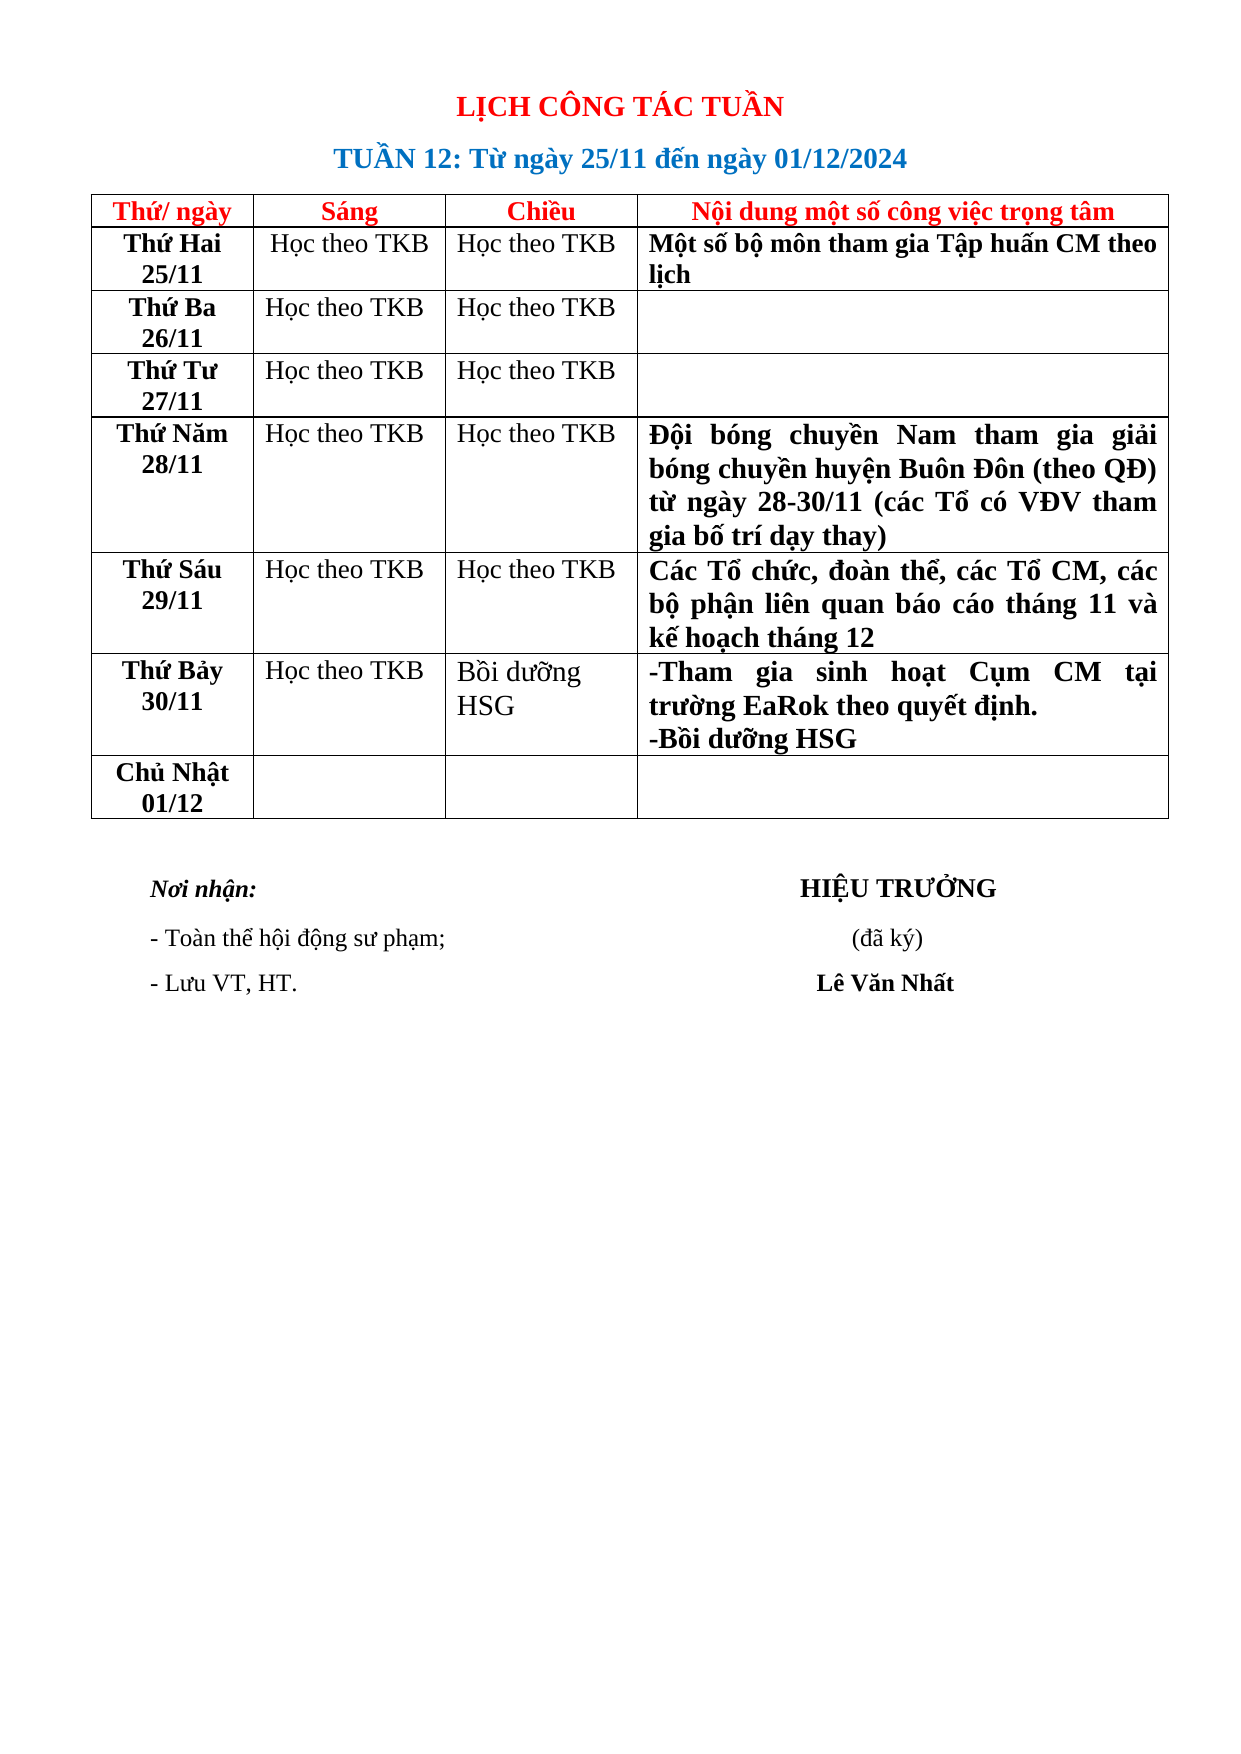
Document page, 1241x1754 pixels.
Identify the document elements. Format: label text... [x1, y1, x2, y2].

table_cell Học theo TKB [254, 654, 445, 755]
table_cell -Tham gia sinh hoạt Cụm CM tại trường EaRok theo quyết định. -Bồi dưỡng HSG [638, 654, 1168, 755]
table_header Sáng [254, 195, 445, 226]
table_cell [638, 756, 1168, 818]
text TUẦN 12: Từ ngày 25/11 đến ngày 01/12/2024 [150, 141, 1090, 175]
table_cell Học theo TKB [446, 354, 637, 416]
table_cell Chủ Nhật 01/12 [92, 756, 253, 818]
table_cell Học theo TKB [254, 418, 445, 552]
table_cell Học theo TKB [446, 291, 637, 353]
table_cell Học theo TKB [254, 291, 445, 353]
table_cell [638, 354, 1168, 416]
table_cell Thứ Ba 26/11 [92, 291, 253, 353]
text LỊCH CÔNG TÁC TUẦN [150, 89, 1090, 122]
table_cell Thứ Sáu 29/11 [92, 553, 253, 653]
table_cell Thứ Bảy 30/11 [92, 654, 253, 755]
table_cell Học theo TKB [254, 553, 445, 653]
table_cell Học theo TKB [446, 418, 637, 552]
table_header Thứ/ ngày [92, 195, 253, 226]
table_cell Bồi dưỡng HSG [446, 654, 637, 755]
table_cell Thứ Hai 25/11 [92, 228, 253, 290]
table_cell Đội bóng chuyền Nam tham gia giải bóng chuyền huyện Buôn Đôn (theo QĐ) từ ngày 28-30/11 (các Tổ có VĐV tham gia bố trí dạy thay) [638, 418, 1168, 552]
table_cell Thứ Năm 28/11 [92, 418, 253, 552]
table_cell Học theo TKB [446, 228, 637, 290]
table_cell Học theo TKB [254, 228, 445, 290]
table_header Nội dung một số công việc trọng tâm [638, 195, 1168, 226]
table_cell Học theo TKB [254, 354, 445, 416]
table_cell Một số bộ môn tham gia Tập huấn CM theo lịch [638, 228, 1168, 290]
text - Lưu VT, HT. Lê Văn Nhất [150, 968, 1090, 997]
table_cell Học theo TKB [446, 553, 637, 653]
table_cell Thứ Tư 27/11 [92, 354, 253, 416]
table_cell [254, 756, 445, 818]
text - Toàn thể hội động sư phạm; (đã ký) [150, 923, 1090, 951]
table_cell [638, 291, 1168, 353]
table_header Chiều [446, 195, 637, 226]
table_cell Các Tổ chức, đoàn thể, các Tổ CM, các bộ phận liên quan báo cáo tháng 11 và kế hoạch tháng 12 [638, 553, 1168, 653]
text Nơi nhận: HIỆU TRƯỞNG [150, 872, 1090, 903]
table_cell [446, 756, 637, 818]
